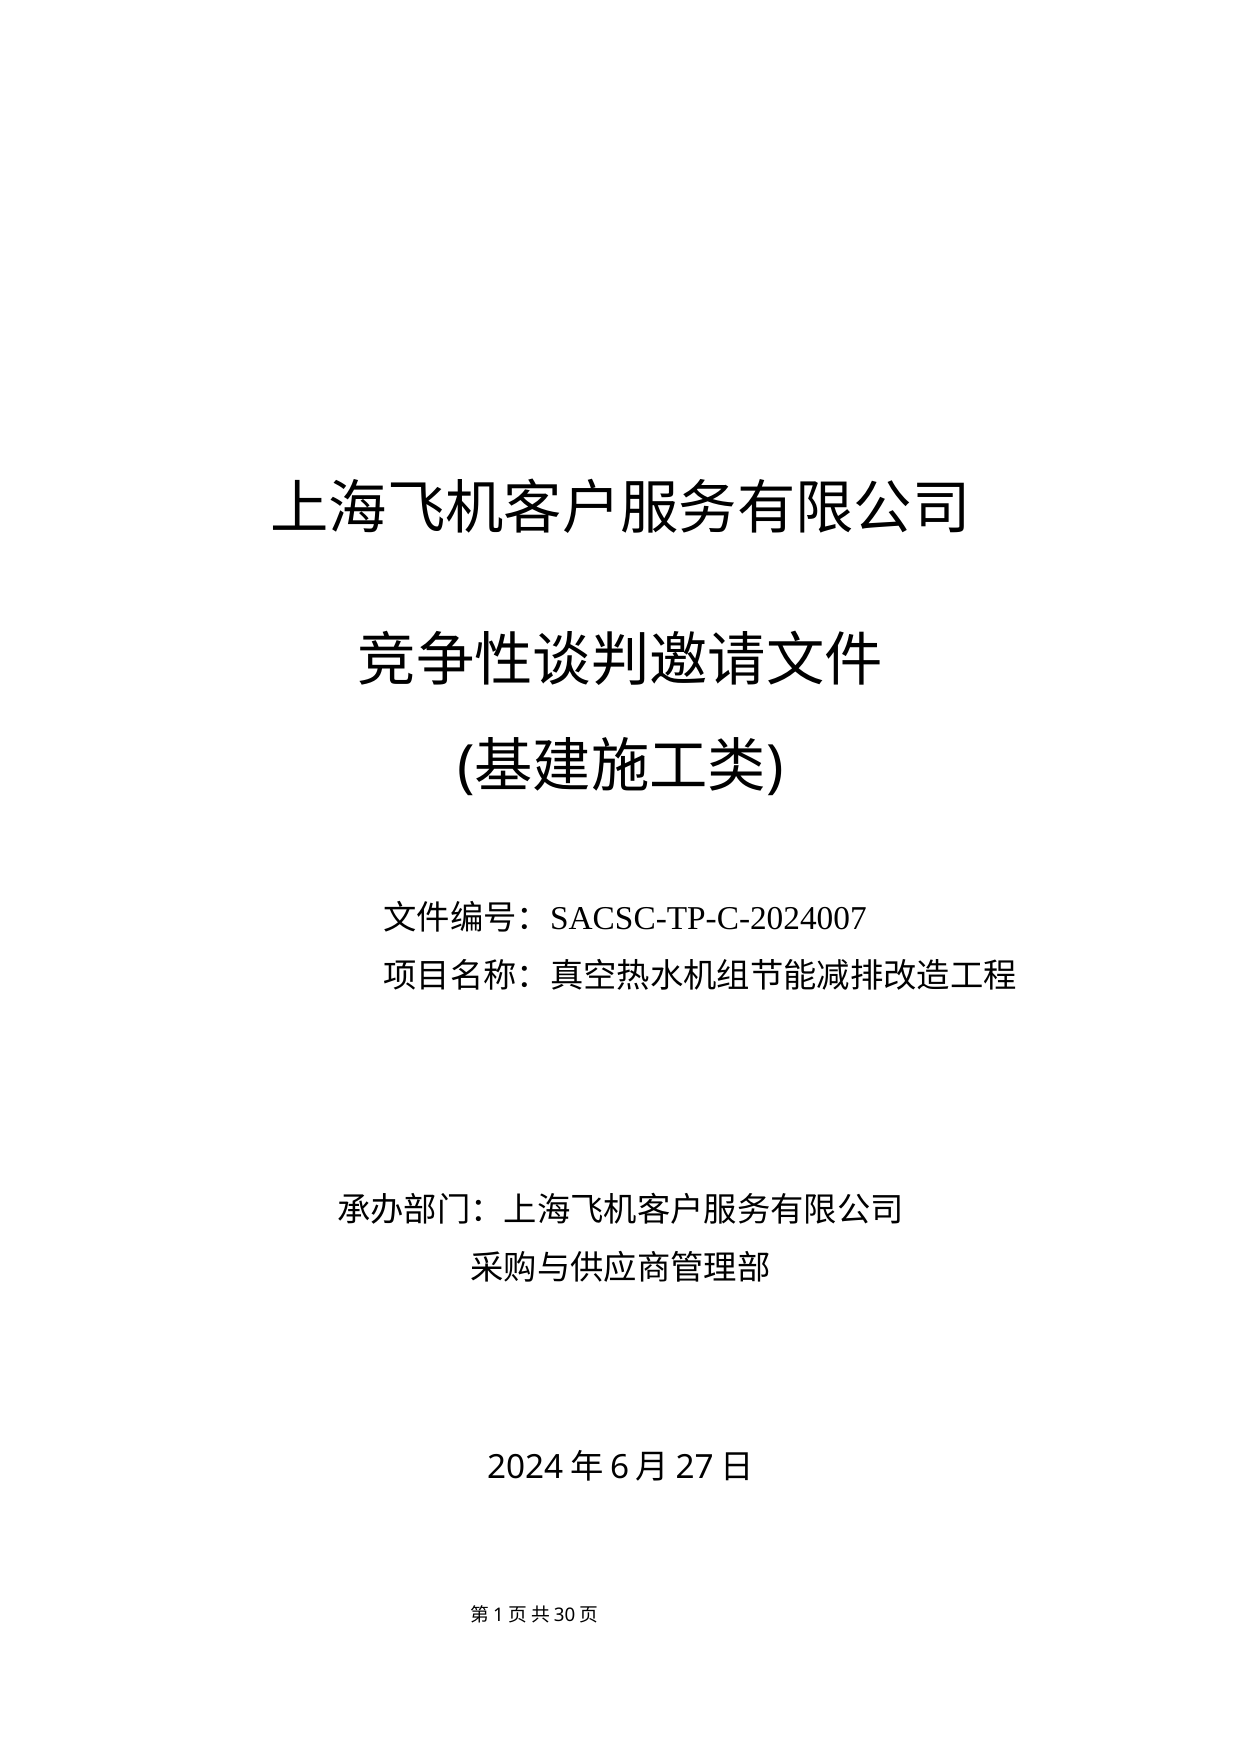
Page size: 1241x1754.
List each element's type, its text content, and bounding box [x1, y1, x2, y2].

text 承办部门：上海飞机客户服务有限公司 [150, 1174, 1090, 1233]
text (基建施工类) [150, 718, 1090, 803]
text 文件编号：SACSC-TP-C-2024007 [150, 883, 1090, 941]
text 项目名称：真空热水机组节能减排改造工程 [150, 941, 1090, 999]
text 2024年6月27日 [150, 1440, 1090, 1489]
text 竞争性谈判邀请文件 [150, 613, 1090, 697]
text 上海飞机客户服务有限公司 [150, 460, 1090, 545]
text 采购与供应商管理部 [150, 1233, 1090, 1291]
